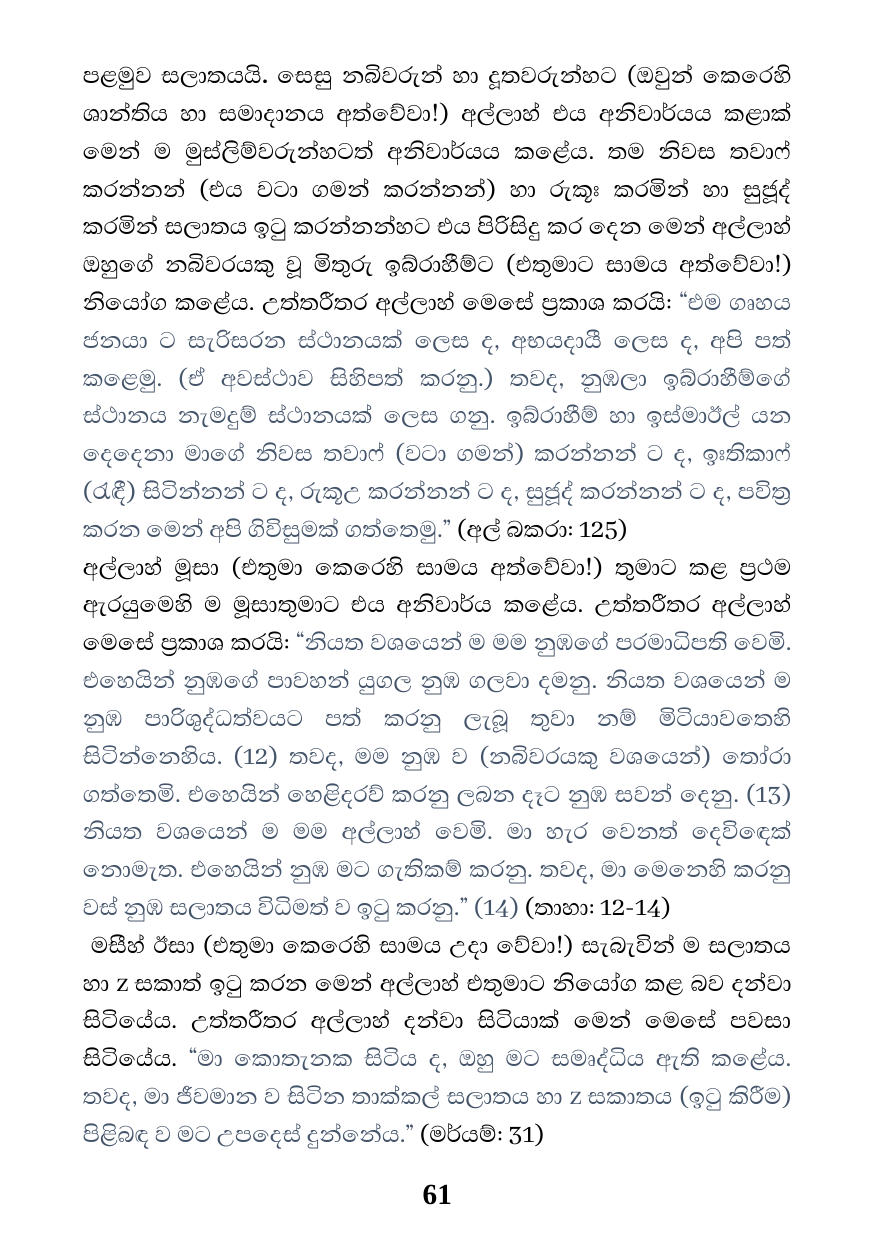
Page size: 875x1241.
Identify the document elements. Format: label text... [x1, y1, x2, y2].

text මසීහ් ඊසා (එතුමා කෙරෙහි සාමය උදා වේවා!) සැබැවින් ම සලාතය හා zසකාත් ඉටු කරන මෙන් අල්ලාහ් එතුමාට නියෝග කළ බව දන්වා සිටියේය. උත්තරීතර අල්ලාහ් දන්වා සිටියාක් මෙන් මෙසේ පවසා සිටියේය. “මා කොතැනක සිටිය ද, ඔහු මට සමෘද්ධිය ඇති කළේය. තවද, මා ජීවමාන ව සිටින තාක්කල් සලාතය හා zසකාතය (ඉටු කිරීම) පිළිබඳ ව මට උපදෙස් දුන්නේය.” (මර්යම්: 31) [83, 929, 791, 1152]
text අල්ලාහ් මූසා (එතුමා කෙරෙහි සාමය අත්වේවා!) තුමාට කළ ප්‍රථම ඇරයුමෙහි ම මූසාතුමාට එය අනිවාර්ය කළේය. උත්තරීතර අල්ලාහ් මෙසේ ප්‍රකාශ කරයි: “නියත වශයෙන් ම මම නුඹගේ පරමාධිපති වෙමි. එහෙයින් නුඹගේ පාවහන් යුගල නුඹ ගලවා දමනු. නියත වශයෙන් ම නුඹ පාරිශුද්ධත්වයට පත් කරනු ලැබූ තුවා නම් මිටියාවතෙහි සිටින්නෙහිය. (12) තවද, මම නුඹ ව (නබිවරයකු වශයෙන්) තෝරා ගත්තෙමි. එහෙයින් හෙළිදරව් කරනු ලබන දෑට නුඹ සවන් දෙනු. (13) නියත වශයෙන් ම මම අල්ලාහ් වෙමි. මා හැර වෙනත් දෙවිඳෙක් නොමැත. එහෙයින් නුඹ මට ගැතිකම් කරනු. තවද, මා මෙනෙහි කරනු වස් නුඹ සලාතය විධිමත් ව ඉටු කරනු.” (14) (තාහා: 12-14) [83, 551, 791, 925]
text පළමුව සලාතයයි. සෙසු නබිවරුන් හා දූතවරුන්හට (ඔවුන් කෙරෙහි ශාන්තිය හා සමාදානය අත්වේවා!) අල්ලාහ් එය අනිවාර්යය කළාක් මෙන් ම මුස්ලිම්වරුන්හටත් අනිවාර්යය කළේය. තම නිවස තවාෆ් කරන්නන් (එය වටා ගමන් කරන්නන්) හා රුකූඃ කරමින් හා සුජූද් කරමින් සලාතය ඉටු කරන්නන්හට එය පිරිසිදු කර දෙන මෙන් අල්ලාහ් ඔහුගේ නබිවරයකු වූ මිතුරු ඉබ්රාහීම්ට (එතුමාට සාමය අත්වේවා!) නියෝග කළේය. උත්තරීතර අල්ලාහ් මෙසේ ප්‍රකාශ කරයි: “එම ගෘහය ජනයා ට සැරිසරන ස්ථානයක් ලෙස ද, අභයදායී ලෙස ද, අපි පත් කළෙමු. (ඒ අවස්ථාව සිහිපත් කරනු.) තවද, නුඹලා ඉබ්රාහීම්ගේ ස්ථානය නැමදුම් ස්ථානයක් ලෙස ගනු. ඉබ්රාහීම් හා ඉස්මාඊල් යන දෙදෙනා මාගේ නිවස තවාෆ් (වටා ගමන්) කරන්නන් ට ද, ඉඃතිකාෆ් (රැඳී) සිටින්නන් ට ද, රුකූඋ කරන්නන් ට ද, සුජූද් කරන්නන් ට ද, පවිත්‍ර කරන මෙන් අපි ගිවිසුමක් ගත්තෙමු.” (අල් බකරා: 125) [83, 59, 791, 547]
